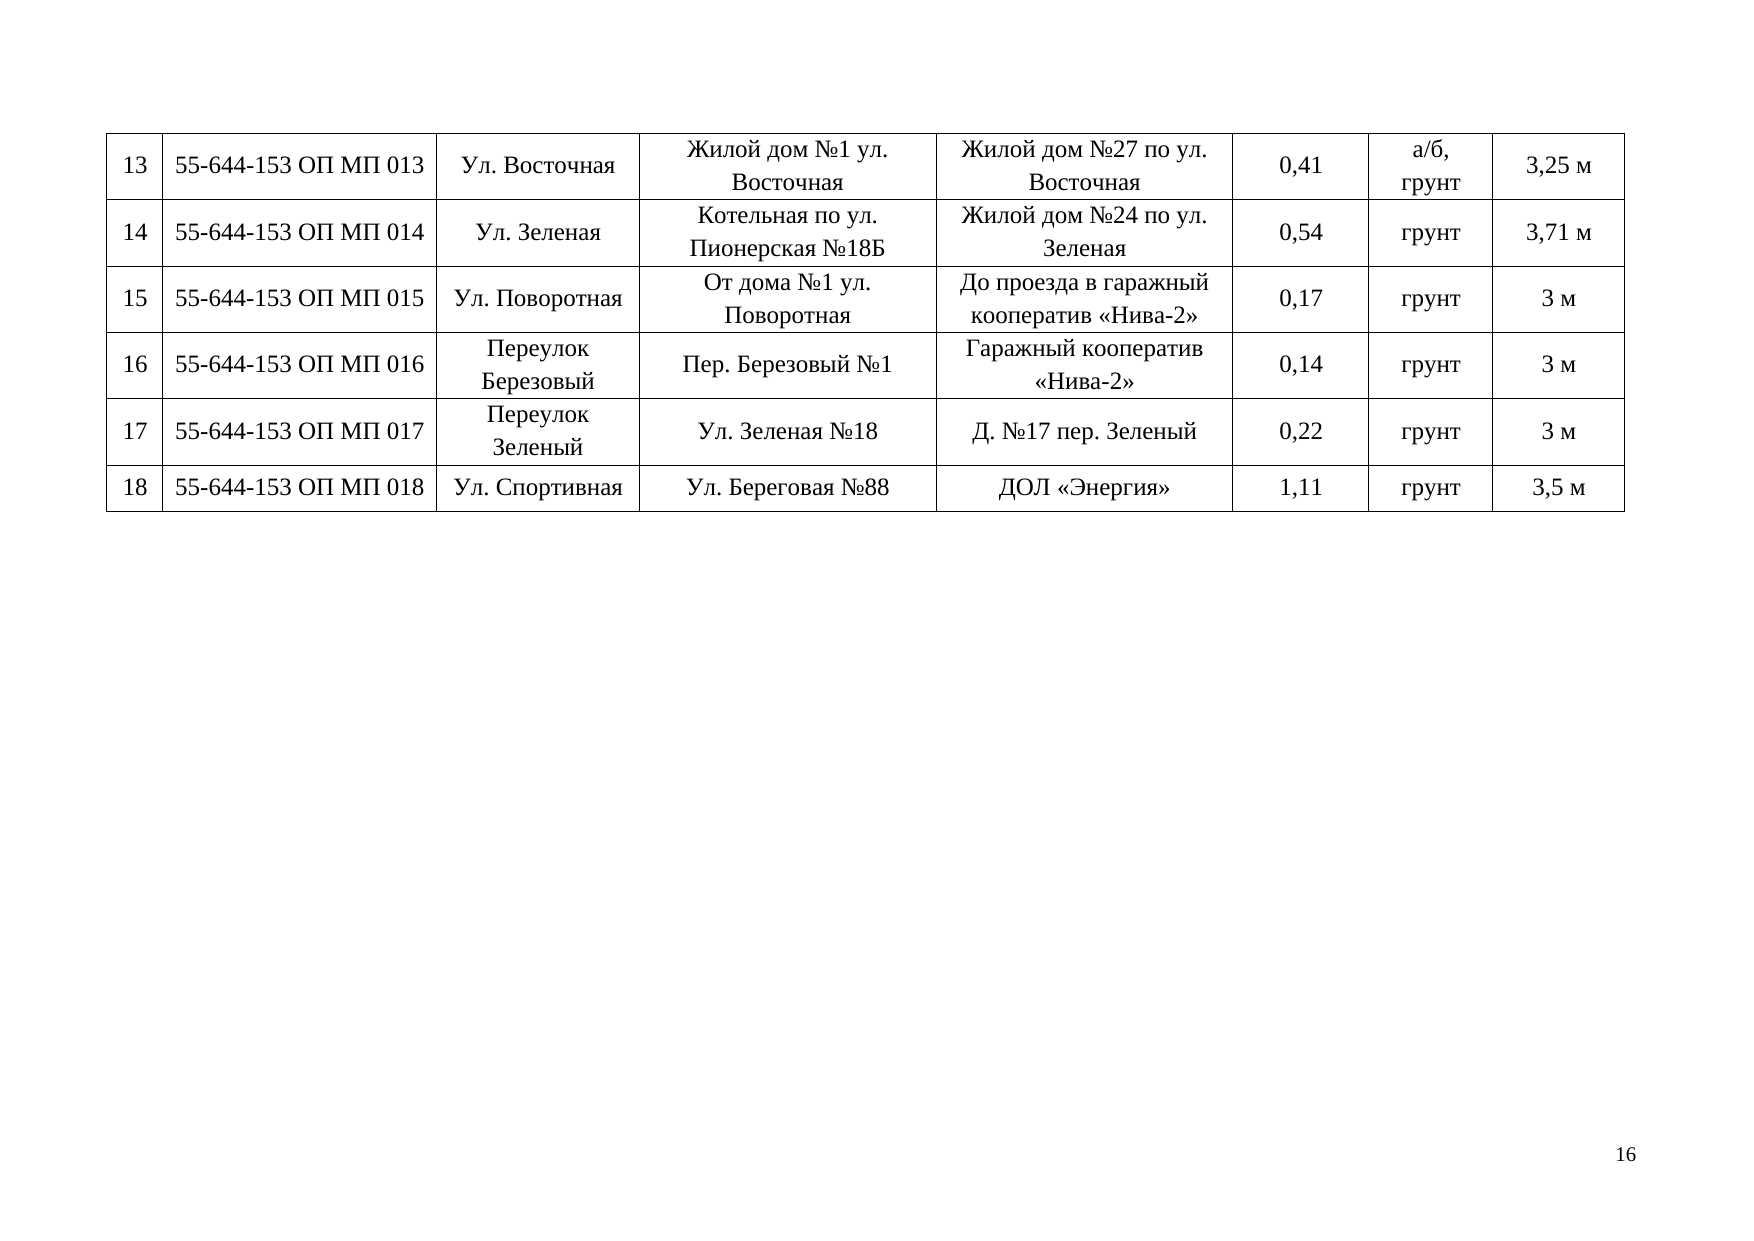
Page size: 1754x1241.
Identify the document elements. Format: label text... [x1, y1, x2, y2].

table_cell грунт [1369, 399, 1492, 465]
table_cell а/б, грунт [1369, 134, 1492, 199]
table_cell 0,41 [1233, 134, 1368, 199]
table_cell 0,54 [1233, 200, 1368, 266]
table_cell 55-644-153 ОП МП 017 [163, 399, 436, 465]
table_cell 3,71 м [1493, 200, 1624, 266]
table_cell Переулок Березовый [437, 333, 639, 398]
table_cell Ул. Спортивная [437, 466, 639, 511]
table_cell Жилой дом №1 ул. Восточная [640, 134, 936, 199]
table_cell 3 м [1493, 333, 1624, 398]
table_cell 0,17 [1233, 267, 1368, 332]
table_cell ДОЛ «Энергия» [937, 466, 1232, 511]
table_cell 14 [107, 200, 162, 266]
table_cell Котельная по ул. Пионерская №18Б [640, 200, 936, 266]
table_cell грунт [1369, 333, 1492, 398]
table_cell 3,25 м [1493, 134, 1624, 199]
table_cell 0,22 [1233, 399, 1368, 465]
table_cell 55-644-153 ОП МП 014 [163, 200, 436, 266]
table_cell 16 [107, 333, 162, 398]
table_cell грунт [1369, 267, 1492, 332]
table_cell 13 [107, 134, 162, 199]
table_cell 55-644-153 ОП МП 016 [163, 333, 436, 398]
table_cell Ул. Зеленая №18 [640, 399, 936, 465]
table_cell грунт [1369, 200, 1492, 266]
table_cell 18 [107, 466, 162, 511]
table_cell Жилой дом №27 по ул. Восточная [937, 134, 1232, 199]
table_cell Жилой дом №24 по ул. Зеленая [937, 200, 1232, 266]
table_cell грунт [1369, 466, 1492, 511]
table_cell До проезда в гаражный кооператив «Нива-2» [937, 267, 1232, 332]
table_cell 0,14 [1233, 333, 1368, 398]
table_cell 3 м [1493, 267, 1624, 332]
table_cell 3 м [1493, 399, 1624, 465]
table_cell 55-644-153 ОП МП 018 [163, 466, 436, 511]
table_cell 55-644-153 ОП МП 015 [163, 267, 436, 332]
table_cell Переулок Зеленый [437, 399, 639, 465]
table_cell 3,5 м [1493, 466, 1624, 511]
table_cell Д. №17 пер. Зеленый [937, 399, 1232, 465]
table_cell 15 [107, 267, 162, 332]
table_cell Ул. Восточная [437, 134, 639, 199]
table_cell Ул. Береговая №88 [640, 466, 936, 511]
table_cell Гаражный кооператив «Нива-2» [937, 333, 1232, 398]
table_cell Ул. Поворотная [437, 267, 639, 332]
table_cell 17 [107, 399, 162, 465]
table_cell 55-644-153 ОП МП 013 [163, 134, 436, 199]
table_cell Ул. Зеленая [437, 200, 639, 266]
table_cell 1,11 [1233, 466, 1368, 511]
table_cell От дома №1 ул. Поворотная [640, 267, 936, 332]
table_cell Пер. Березовый №1 [640, 333, 936, 398]
